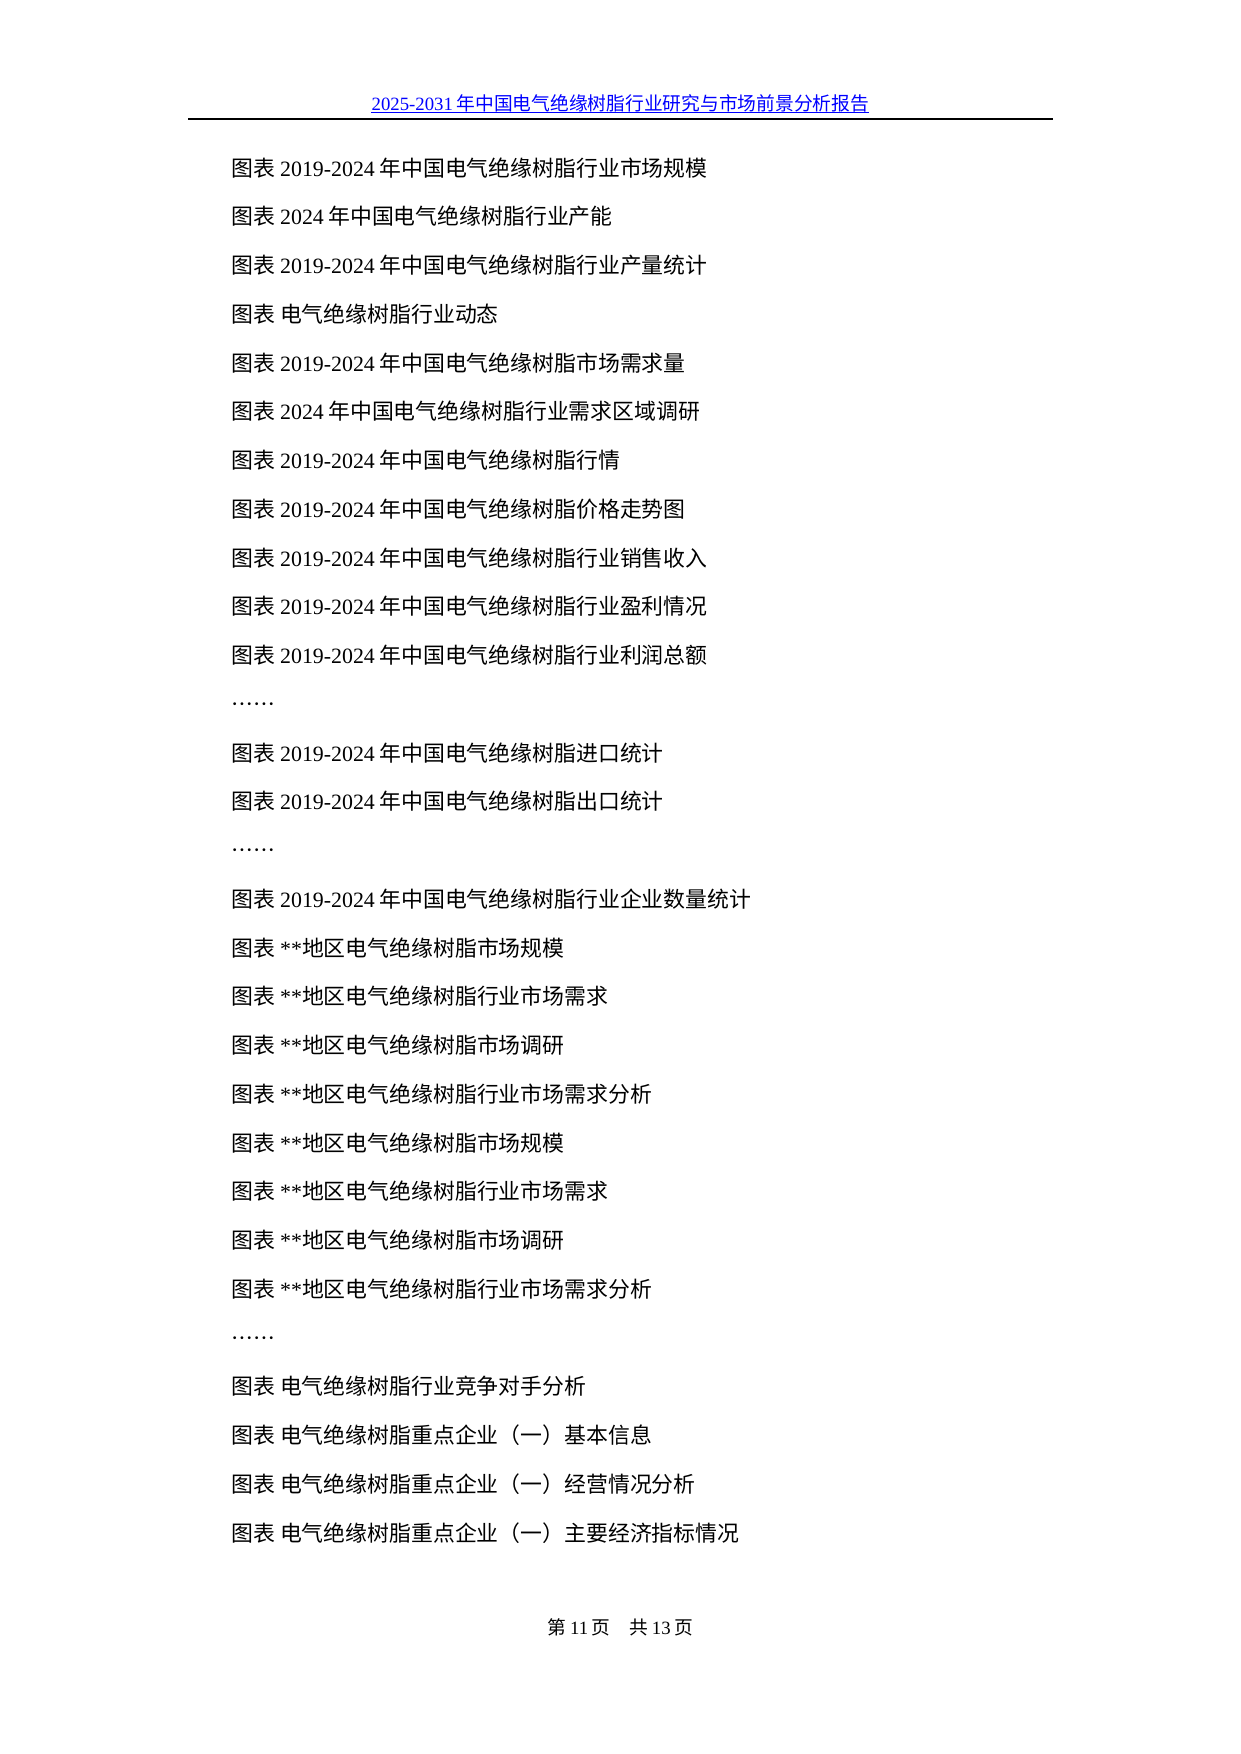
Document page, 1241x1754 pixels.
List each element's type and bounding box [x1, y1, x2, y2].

text [187, 150, 1053, 1548]
